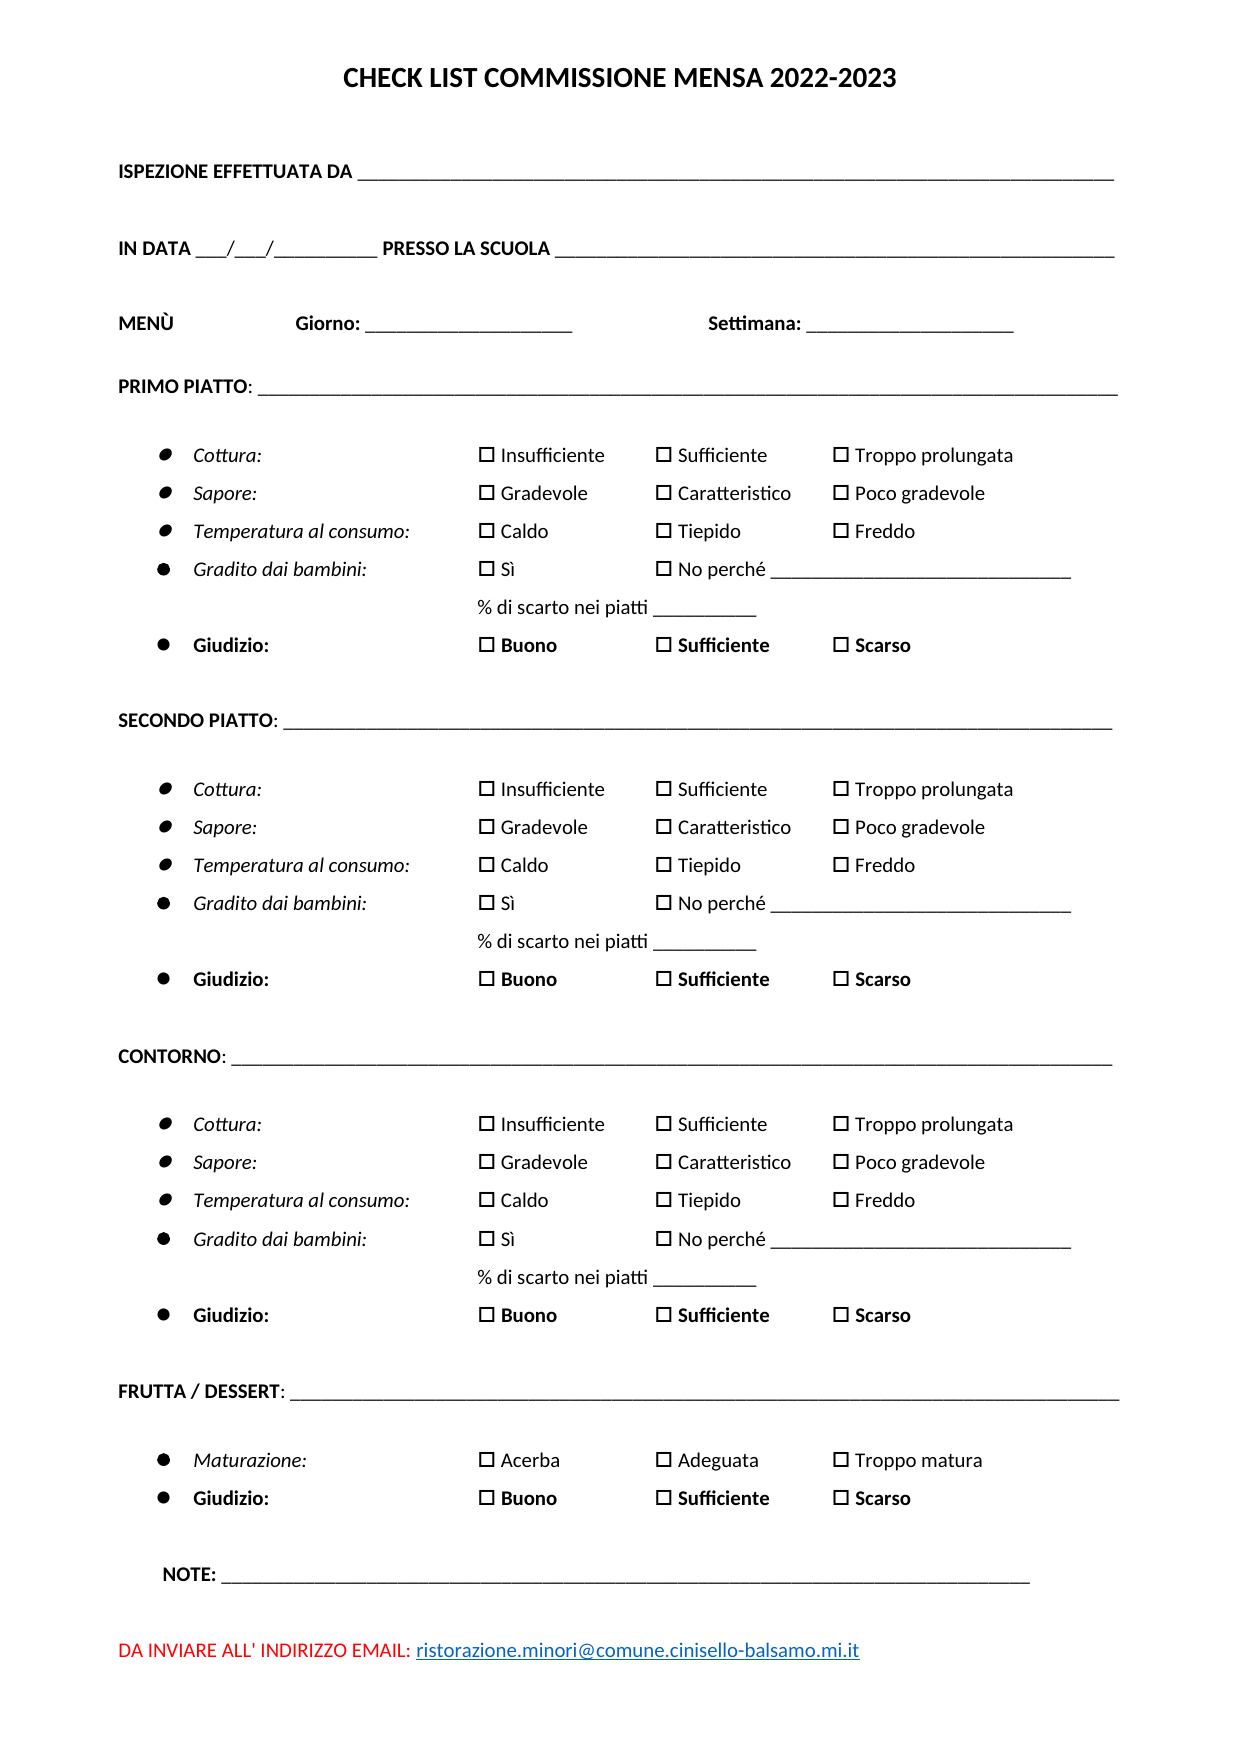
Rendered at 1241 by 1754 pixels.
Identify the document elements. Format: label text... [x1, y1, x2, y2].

text IN DATA ___/___/__________ PRESSO LA SCUOLA ______________________________________________________ [118, 235, 1122, 260]
list Cottura: Insufficiente Sufficiente Troppo prolungata [156, 442, 1122, 467]
list Giudizio: Buono Sufficiente Scarso [156, 1302, 1122, 1327]
list Gradito dai bambini: Sì No perché _____________________________ [156, 556, 1122, 582]
list Temperatura al consumo: Caldo Tiepido Freddo [156, 1188, 1122, 1213]
list Temperatura al consumo: Caldo Tiepido Freddo [156, 852, 1122, 878]
text CONTORNO: _____________________________________________________________________________________ [118, 1043, 1122, 1068]
text SECONDO PIATTO: ________________________________________________________________________________ [118, 707, 1122, 733]
text % di scarto nei piatti __________ [193, 1264, 1122, 1289]
list Cottura: Insufficiente Sufficiente Troppo prolungata [156, 776, 1122, 801]
list Sapore: Gradevole Caratteristico Poco gradevole [156, 814, 1122, 839]
list Gradito dai bambini: Sì No perché _____________________________ [156, 890, 1122, 916]
text FRUTTA / DESSERT: ________________________________________________________________________________ [118, 1378, 1122, 1404]
list Sapore: Gradevole Caratteristico Poco gradevole [156, 1149, 1122, 1175]
text MENÙ Giorno: ____________________ Settimana: ____________________ [118, 310, 1122, 335]
text PRIMO PIATTO: ___________________________________________________________________________________ [118, 373, 1122, 399]
text ISPEZIONE EFFETTUATA DA _________________________________________________________________________ [118, 159, 1122, 184]
text CHECK LIST COMMISSIONE MENSA 2022-2023 [118, 59, 1122, 95]
list Sapore: Gradevole Caratteristico Poco gradevole [156, 480, 1122, 506]
list Giudizio: Buono Sufficiente Scarso [156, 1485, 1122, 1510]
list Temperatura al consumo: Caldo Tiepido Freddo [156, 518, 1122, 544]
list Giudizio: Buono Sufficiente Scarso [156, 633, 1122, 658]
list Gradito dai bambini: Sì No perché _____________________________ [156, 1226, 1122, 1251]
list Cottura: Insufficiente Sufficiente Troppo prolungata [156, 1111, 1122, 1137]
text NOTE: ______________________________________________________________________________ [118, 1561, 1122, 1587]
text DA INVIARE ALL' INDIRIZZO EMAIL: ristorazione.minori@comune.cinisello-balsamo.mi.it [118, 1637, 1122, 1663]
text % di scarto nei piatti __________ [193, 928, 1122, 954]
text % di scarto nei piatti __________ [193, 594, 1122, 620]
list Giudizio: Buono Sufficiente Scarso [156, 967, 1122, 992]
list Maturazione: Acerba Adeguata Troppo matura [156, 1447, 1122, 1472]
